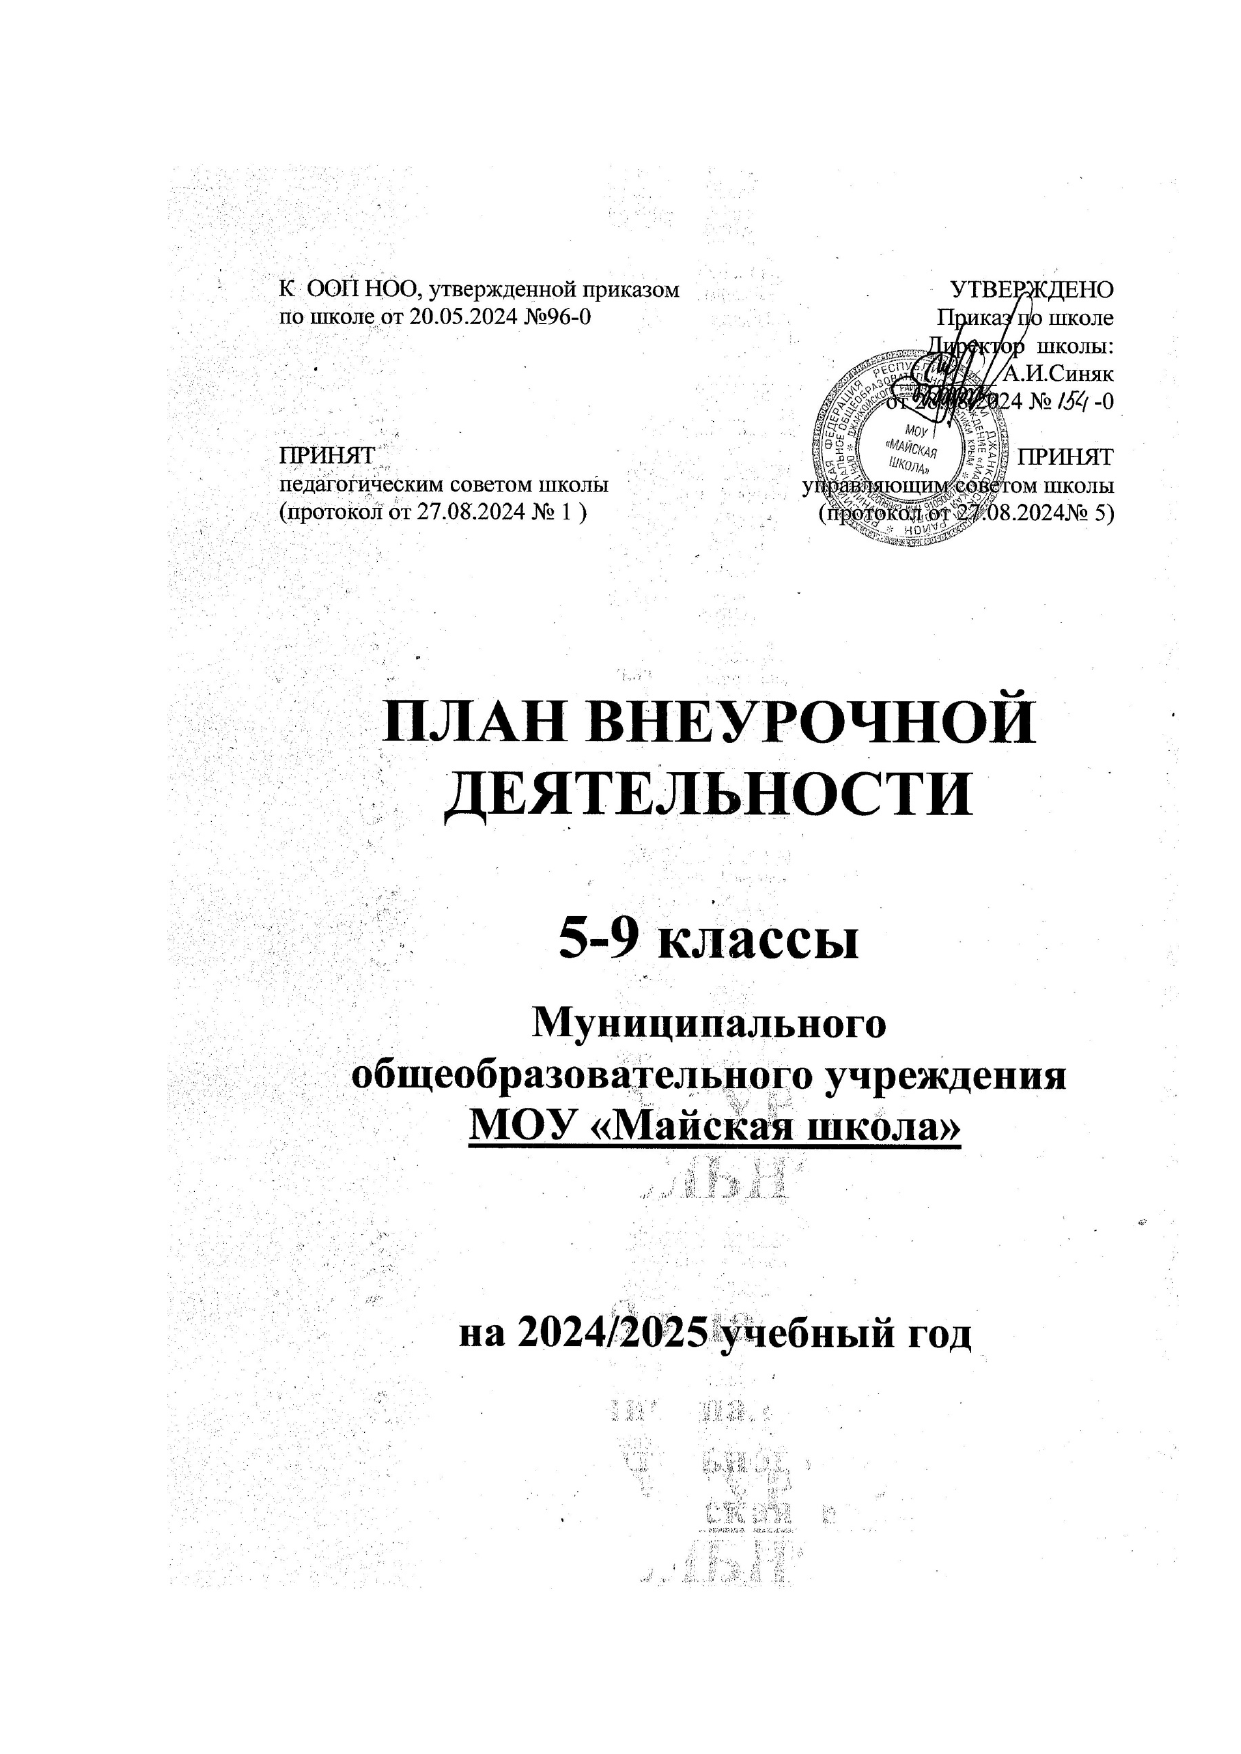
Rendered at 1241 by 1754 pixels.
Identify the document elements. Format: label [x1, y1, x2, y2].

picture [150, 150, 1179, 1604]
